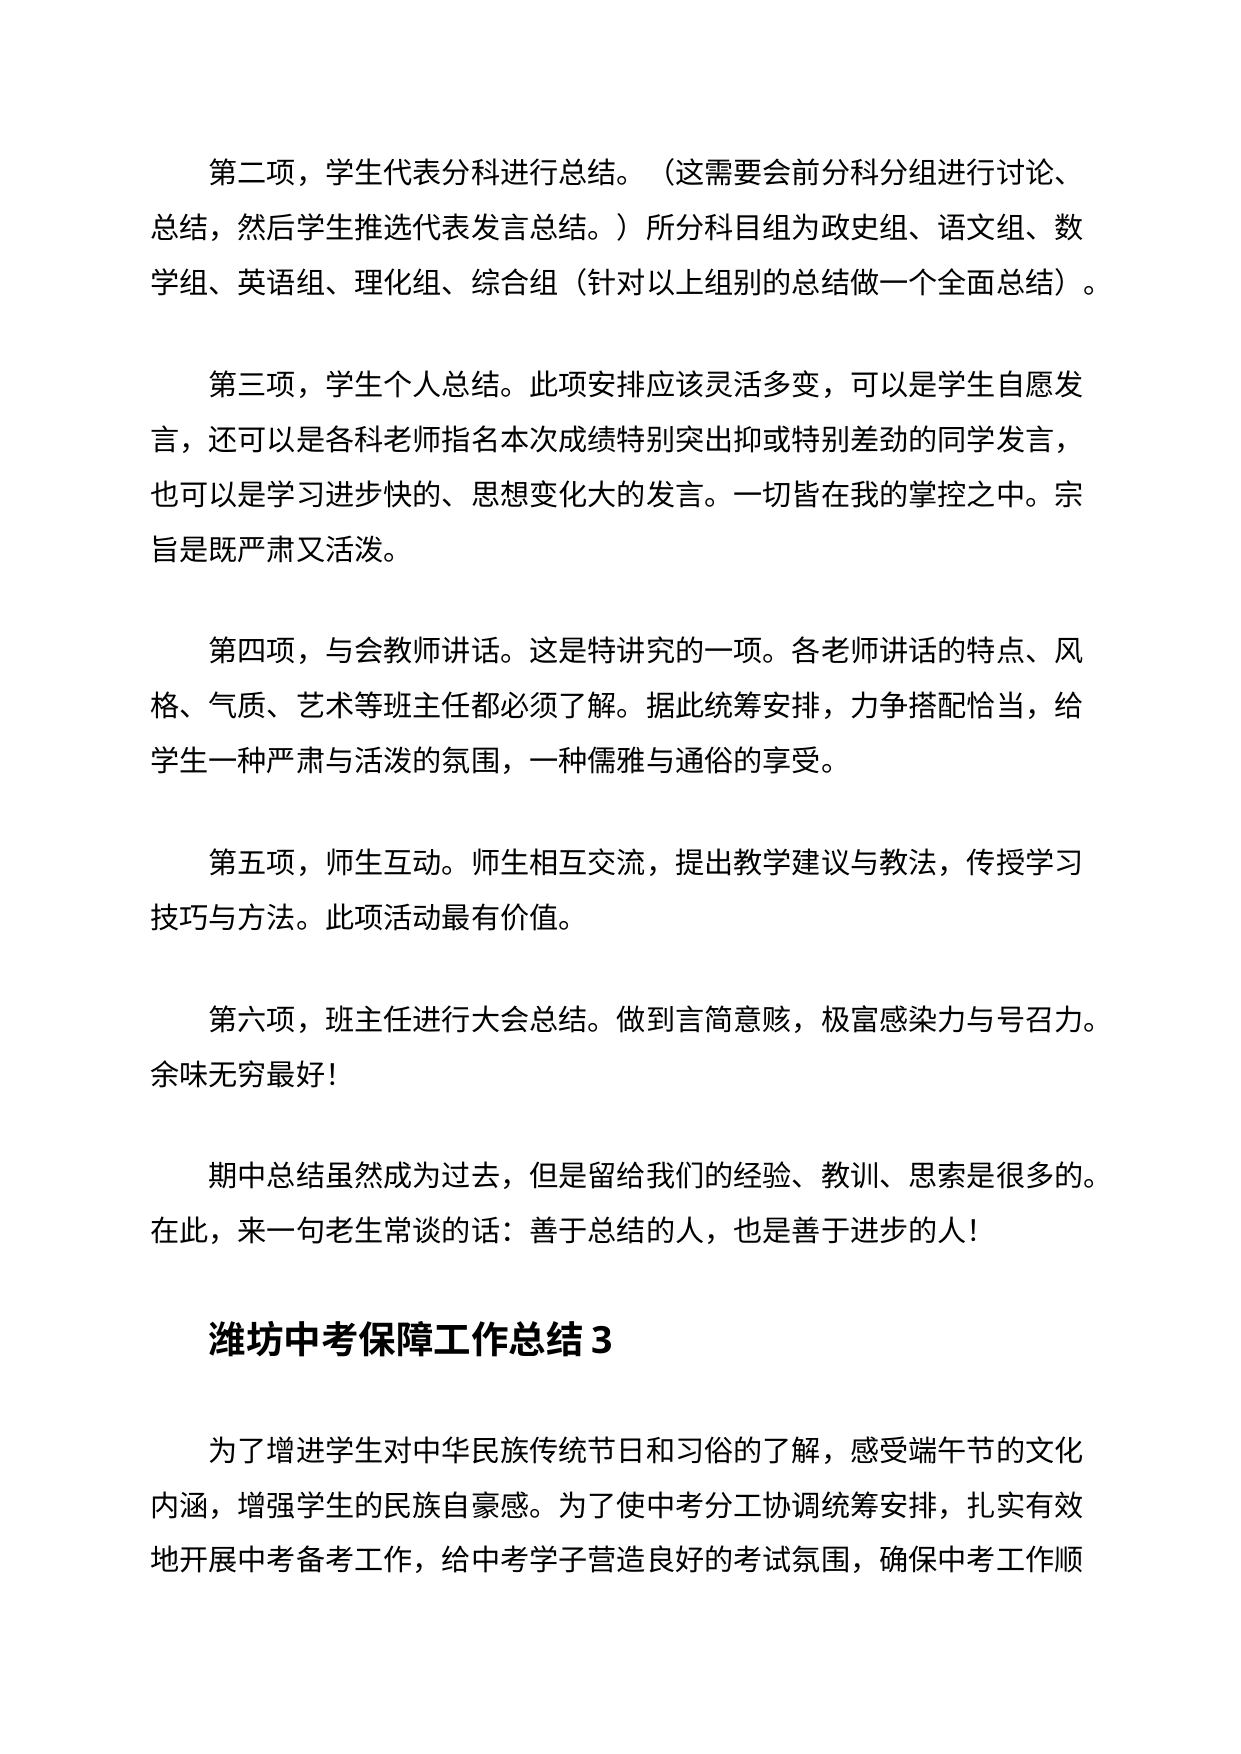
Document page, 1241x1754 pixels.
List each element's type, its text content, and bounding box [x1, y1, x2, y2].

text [150, 1427, 1090, 1579]
text 第六项，班主任进行大会总结。做到言简意赅，极富感染力与号召力。余味无穷最好！ [150, 996, 1090, 1093]
text 第五项，师生互动。师生相互交流，提出教学建议与教法，传授学习技巧与方法。此项活动最有价值。 [150, 839, 1090, 937]
text 期中总结虽然成为过去，但是留给我们的经验、教训、思索是很多的。在此，来一句老生常谈的话：善于总结的人，也是善于进步的人！ [150, 1153, 1090, 1250]
text 第四项，与会教师讲话。这是特讲究的一项。各老师讲话的特点、风格、气质、艺术等班主任都必须了解。据此统筹安排，力争搭配恰当，给学生一种严肃与活泼的氛围，一种儒雅与通俗的享受。 [150, 628, 1090, 780]
text 第三项，学生个人总结。此项安排应该灵活多变，可以是学生自愿发言，还可以是各科老师指名本次成绩特别突出抑或特别差劲的同学发言，也可以是学习进步快的、思想变化大的发言。一切皆在我的掌控之中。宗旨是既严肃又活泼。 [150, 362, 1090, 568]
text 潍坊中考保障工作总结3 [150, 1309, 1090, 1364]
text 第二项，学生代表分科进行总结。（这需要会前分科分组进行讨论、总结，然后学生推选代表发言总结。）所分科目组为政史组、语文组、数学组、英语组、理化组、综合组（针对以上组别的总结做一个全面总结）。 [150, 150, 1090, 302]
